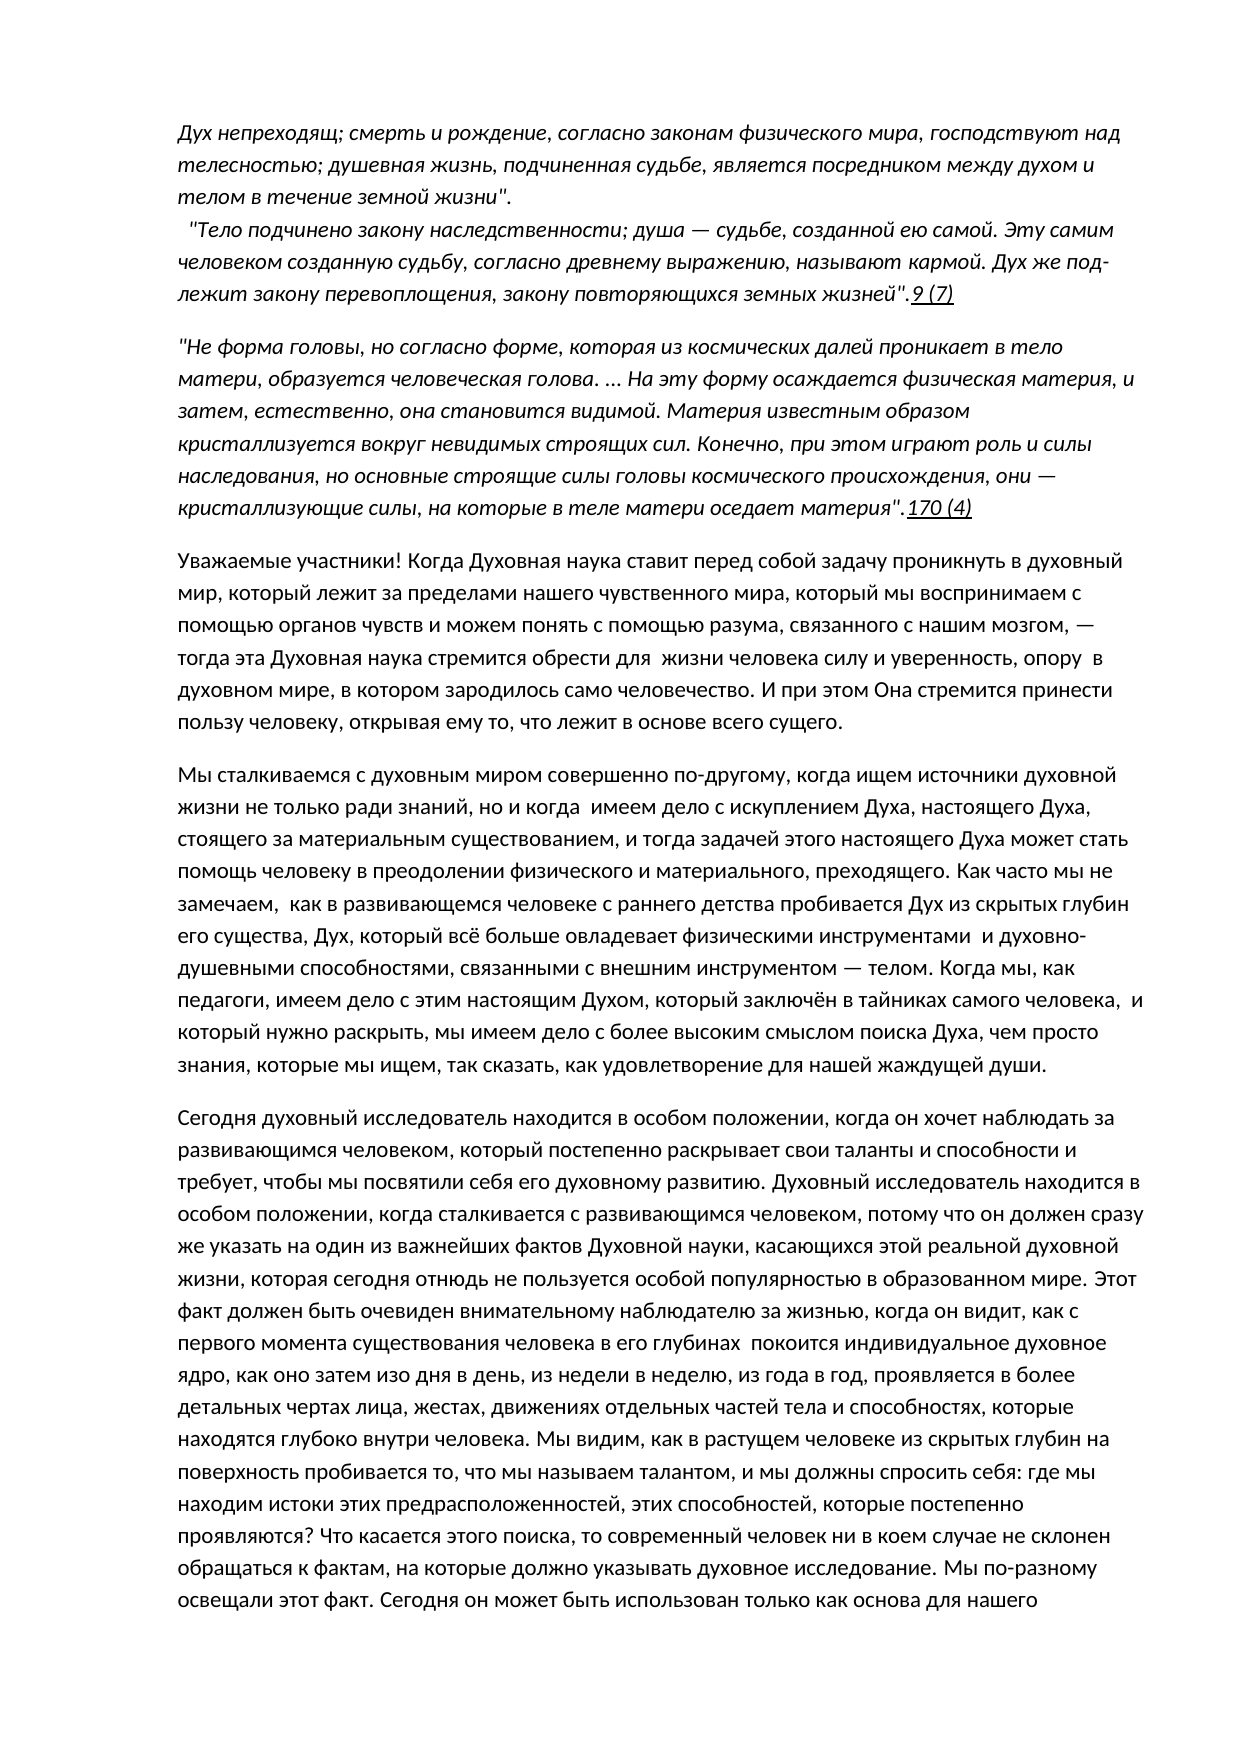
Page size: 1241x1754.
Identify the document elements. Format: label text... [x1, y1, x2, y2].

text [177, 1103, 1152, 1613]
text Мы сталкиваемся с духовным миром совершенно по-другому, когда ищем источники духовной жизни не только ради знаний, но и когда имеем дело с искуплением Духа, настоящего Духа, стоящего за материальным существованием, и тогда задачей этого настоящего Духа может стать помощь человеку в преодолении физического и материального, преходящего. Как часто мы не замечаем, как в развивающемся человеке с раннего детства пробивается Дух из скрытых глубин его существа, Дух, который всё больше овладевает физическими инструментами и духовно-душевными способностями, связанными с внешним инструментом — телом. Когда мы, как педагоги, имеем дело с этим настоящим Духом, который заключён в тайниках самого человека, и который нужно раскрыть, мы имеем дело с более высоким смыслом поиска Духа, чем просто знания, которые мы ищем, так сказать, как удовлетворение для нашей жаждущей души. [177, 760, 1152, 1078]
text Дух непреходящ; смерть и рождение, согласно законам физического мира, господствуют над телесностью; душевная жизнь, подчиненная судьбе, является посредником между духом и телом в течение земной жизни". "Тело подчинено закону наследственности; душа — судьбе, созданной ею самой. Эту самим человеком созданную судьбу, согласно древнему выражению, называют кармой. Дух же подлежит закону перевоплощения, закону повторяющихся земных жизней".9 (7) [177, 118, 1152, 307]
text Уважаемые участники! Когда Духовная наука ставит перед собой задачу проникнуть в духовный мир, который лежит за пределами нашего чувственного мира, который мы воспринимаем с помощью органов чувств и можем понять с помощью разума, связанного с нашим мозгом, — тогда эта Духовная наука стремится обрести для жизни человека силу и уверенность, опору в духовном мире, в котором зародилось само человечество. И при этом Она стремится принести пользу человеку, открывая ему то, что лежит в основе всего сущего. [177, 546, 1152, 735]
text "Не форма головы, но согласно форме, которая из космических далей проникает в тело матери, образуется человеческая голова. ... На эту форму осаждается физическая материя, и затем, естественно, она становится видимой. Материя известным образом кристаллизуется вокруг невидимых строящих сил. Конечно, при этом играют роль и силы наследования, но основные строящие силы головы космического происхождения, они — кристаллизующие силы, на которые в теле матери оседает материя".170 (4) [177, 332, 1152, 521]
